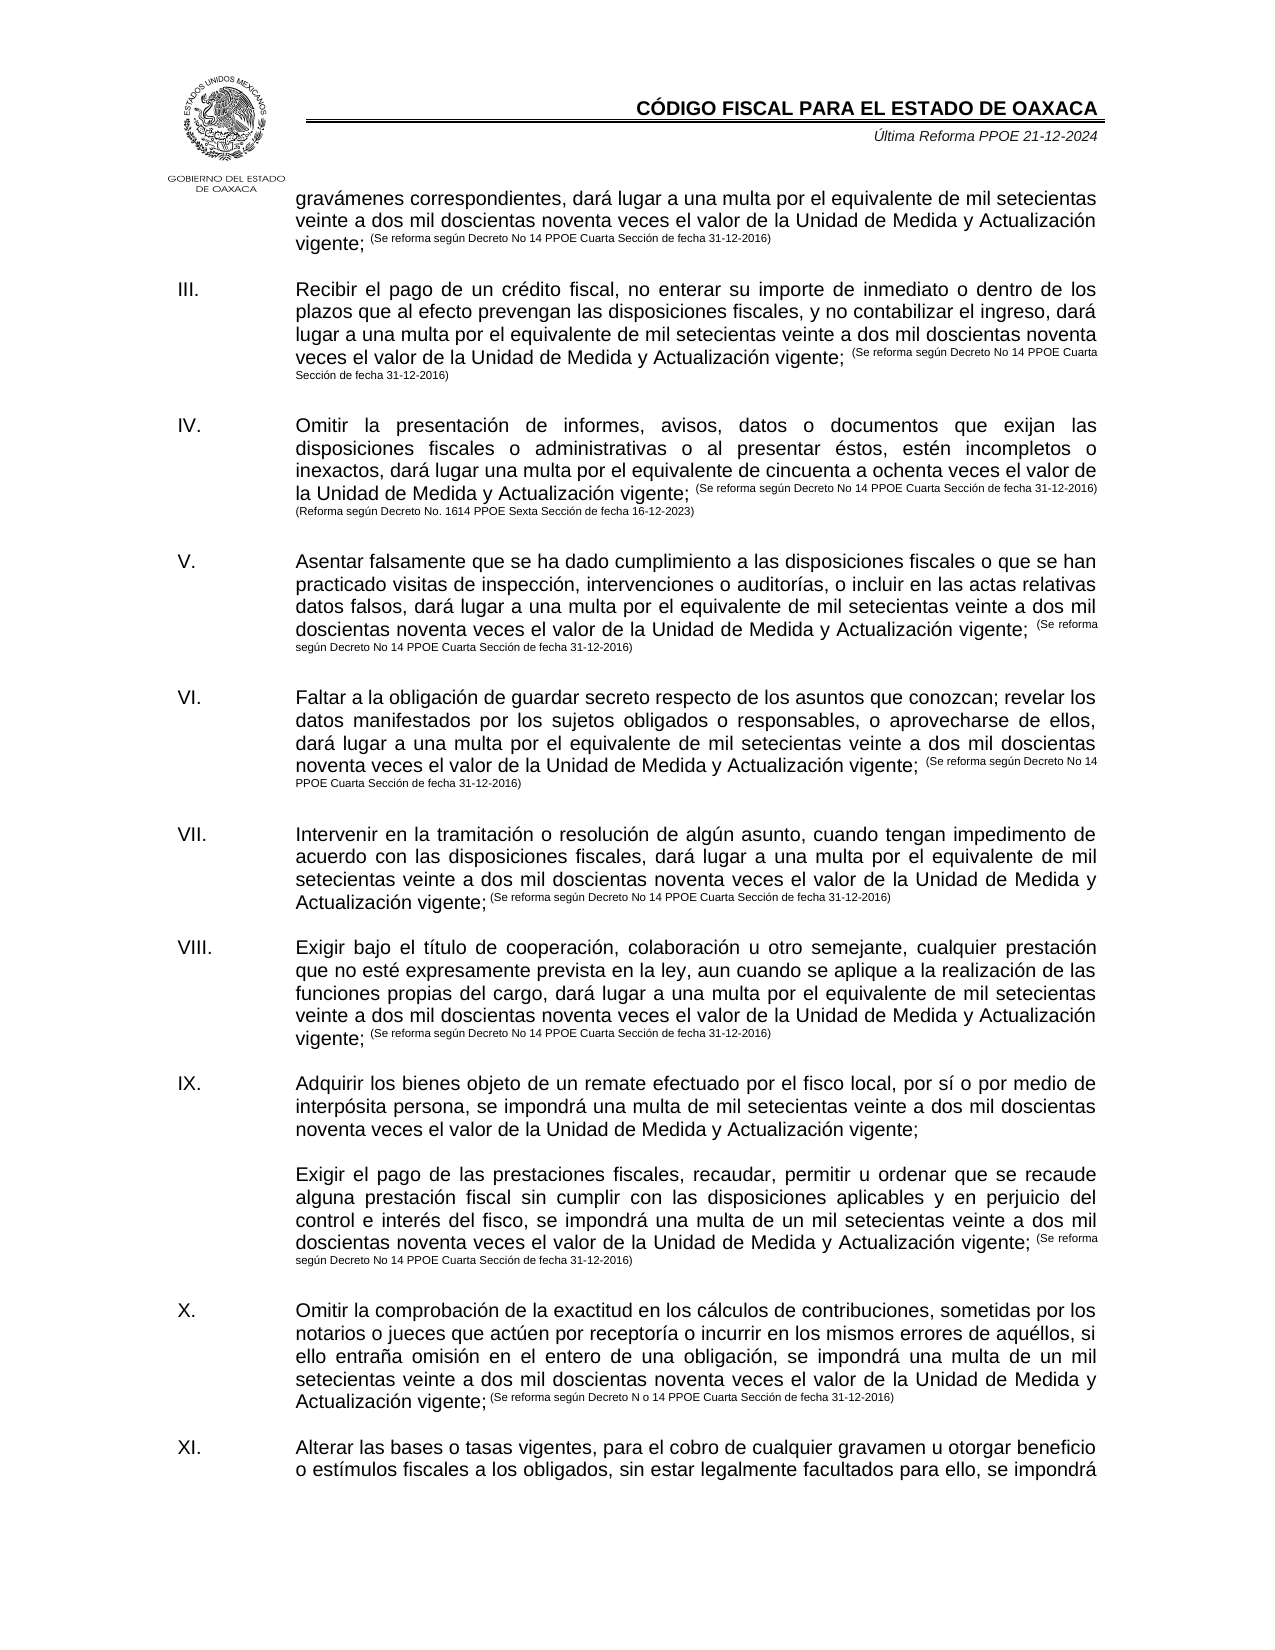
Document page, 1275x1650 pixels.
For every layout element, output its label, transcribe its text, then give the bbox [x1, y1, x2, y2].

picture [165, 73, 288, 195]
list Exigir bajo el título de cooperación, colaboración u otro semejante, cualquier prestación que no esté expresamente prevista en la ley, aun cuando se aplique a la realización de las funciones propias del cargo, dará lugar a una multa por el equivalente de mil setecientas veinte a dos mil doscientas noventa veces el valor de la Unidad de Medida y Actualización vigente; (Se reforma según Decreto No 14 PPOE Cuarta Sección de fecha 31-12-2016) [177, 936, 1098, 1049]
list Intervenir en la tramitación o resolución de algún asunto, cuando tengan impedimento de acuerdo con las disposiciones fiscales, dará lugar a una multa por el equivalente de mil setecientas veinte a dos mil doscientas noventa veces el valor de la Unidad de Medida y Actualización vigente; (Se reforma según Decreto No 14 PPOE Cuarta Sección de fecha 31-12-2016) [177, 822, 1098, 913]
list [177, 1436, 1098, 1481]
list Omitir la comprobación de la exactitud en los cálculos de contribuciones, sometidas por los notarios o jueces que actúen por receptoría o incurrir en los mismos errores de aquéllos, si ello entraña omisión en el entero de una obligación, se impondrá una multa de un mil setecientas veinte a dos mil doscientas noventa veces el valor de la Unidad de Medida y Actualización vigente; (Se reforma según Decreto N o 14 PPOE Cuarta Sección de fecha 31-12-2016) [177, 1299, 1098, 1413]
list Adquirir los bienes objeto de un remate efectuado por el fisco local, por sí o por medio de interpósita persona, se impondrá una multa de mil setecientas veinte a dos mil doscientas noventa veces el valor de la Unidad de Medida y Actualización vigente; [177, 1072, 1098, 1140]
list Asentar falsamente que se ha dado cumplimiento a las disposiciones fiscales o que se han practicado visitas de inspección, intervenciones o auditorías, o incluir en las actas relativas datos falsos, dará lugar a una multa por el equivalente de mil setecientas veinte a dos mil doscientas noventa veces el valor de la Unidad de Medida y Actualización vigente; (Se reforma según Decreto No 14 PPOE Cuarta Sección de fecha 31-12-2016) [177, 550, 1098, 663]
text Exigir el pago de las prestaciones fiscales, recaudar, permitir u ordenar que se recaude alguna prestación fiscal sin cumplir con las disposiciones aplicables y en perjuicio del control e interés del fisco, se impondrá una multa de un mil setecientas veinte a dos mil doscientas noventa veces el valor de la Unidad de Medida y Actualización vigente; (Se reforma según Decreto No 14 PPOE Cuarta Sección de fecha 31-12-2016) [295, 1163, 1098, 1277]
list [177, 187, 1098, 255]
list Omitir la presentación de informes, avisos, datos o documentos que exijan las disposiciones fiscales o administrativas o al presentar éstos, estén incompletos o inexactos, dará lugar una multa por el equivalente de cincuenta a ochenta veces el valor de la Unidad de Medida y Actualización vigente; (Se reforma según Decreto No 14 PPOE Cuarta Sección de fecha 31-12-2016) (Reforma según Decreto No. 1614 PPOE Sexta Sección de fecha 16-12-2023) [177, 414, 1098, 527]
list Recibir el pago de un crédito fiscal, no enterar su importe de inmediato o dentro de los plazos que al efecto prevengan las disposiciones fiscales, y no contabilizar el ingreso, dará lugar a una multa por el equivalente de mil setecientas veinte a dos mil doscientas noventa veces el valor de la Unidad de Medida y Actualización vigente; (Se reforma según Decreto No 14 PPOE Cuarta Sección de fecha 31-12-2016) [177, 277, 1098, 391]
list Faltar a la obligación de guardar secreto respecto de los asuntos que conozcan; revelar los datos manifestados por los sujetos obligados o responsables, o aprovecharse de ellos, dará lugar a una multa por el equivalente de mil setecientas veinte a dos mil doscientas noventa veces el valor de la Unidad de Medida y Actualización vigente; (Se reforma según Decreto No 14 PPOE Cuarta Sección de fecha 31-12-2016) [177, 686, 1098, 800]
